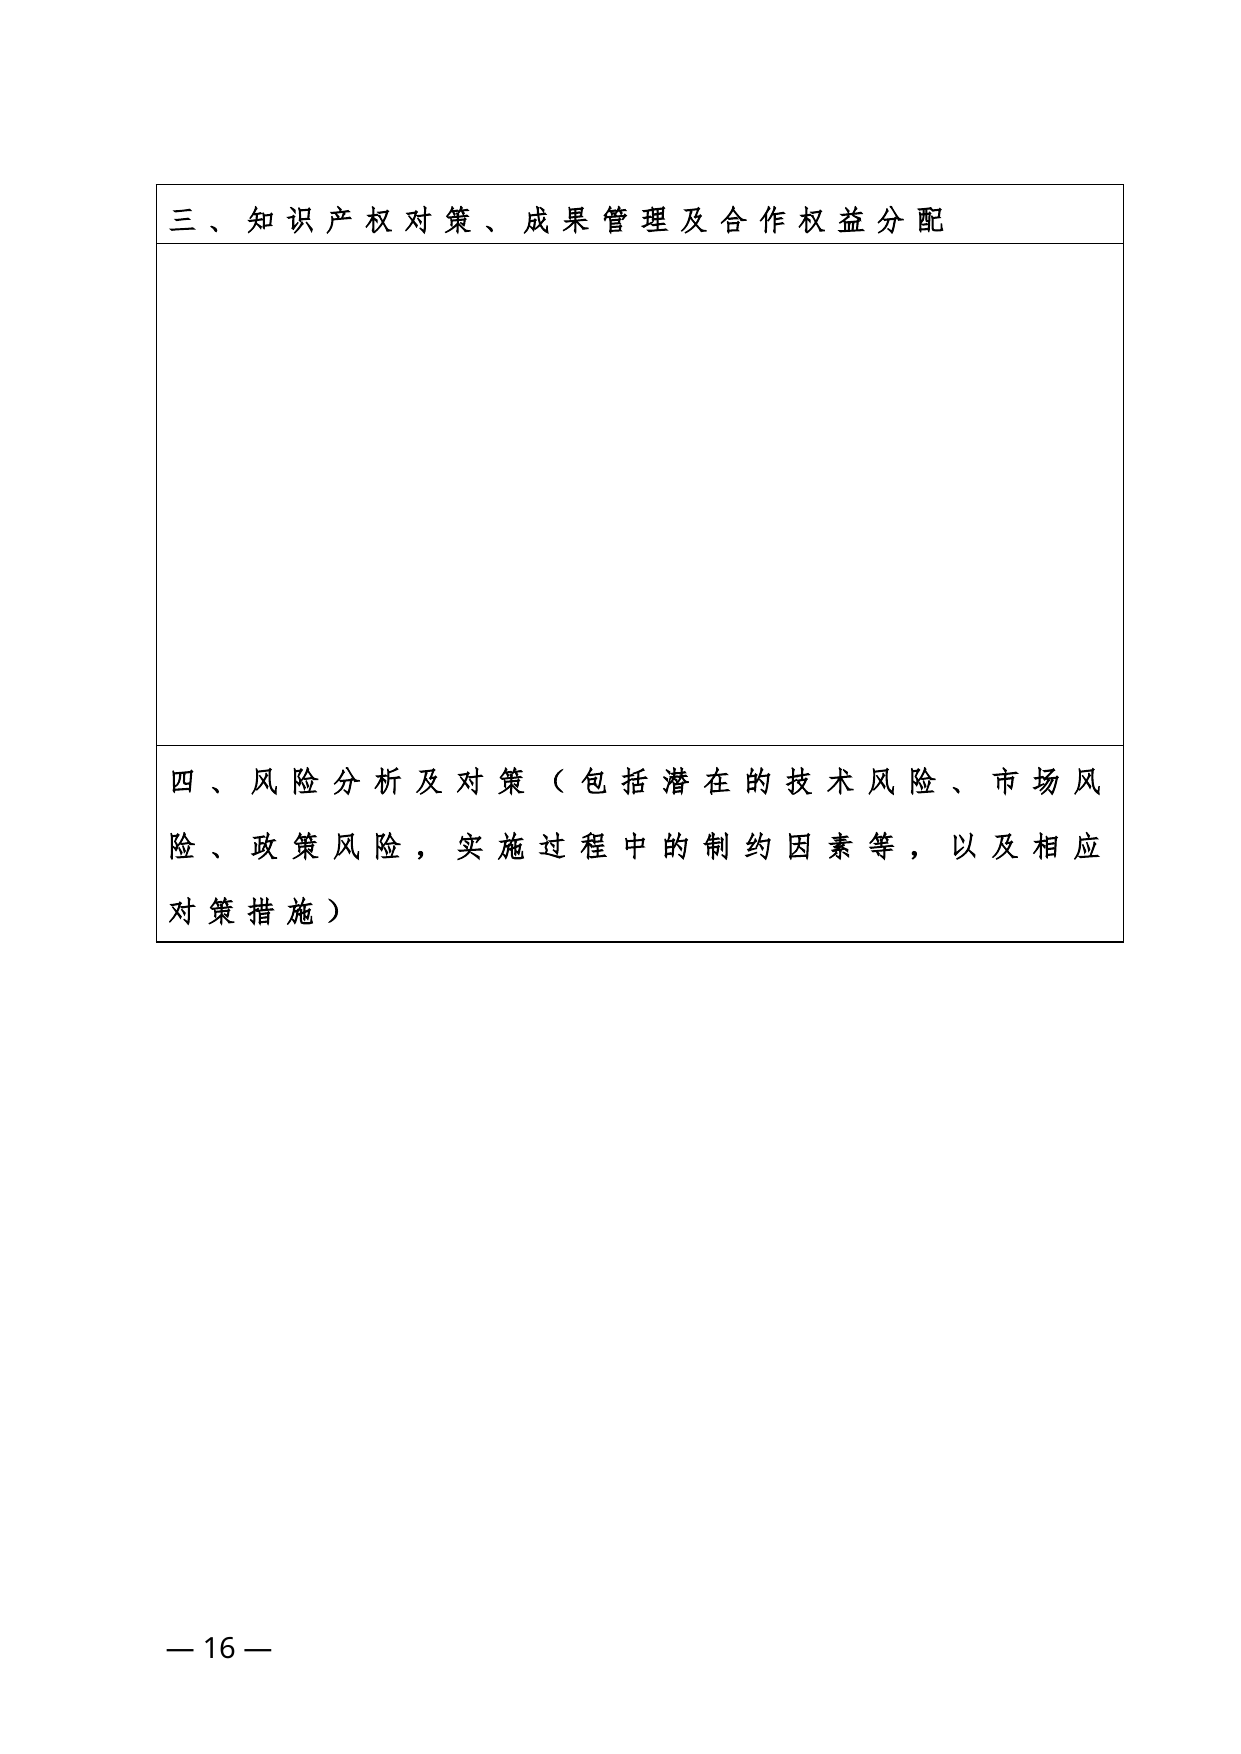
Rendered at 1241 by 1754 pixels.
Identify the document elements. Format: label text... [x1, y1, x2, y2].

table_cell 三、知识产权对策、成果管理及合作权益分配 [157, 185, 1123, 243]
table_cell [157, 244, 1123, 745]
table_cell 四、风险分析及对策（包括潜在的技术风险、市场风险、政策风险，实施过程中的制约因素等，以及相应对策措施） [157, 746, 1123, 941]
